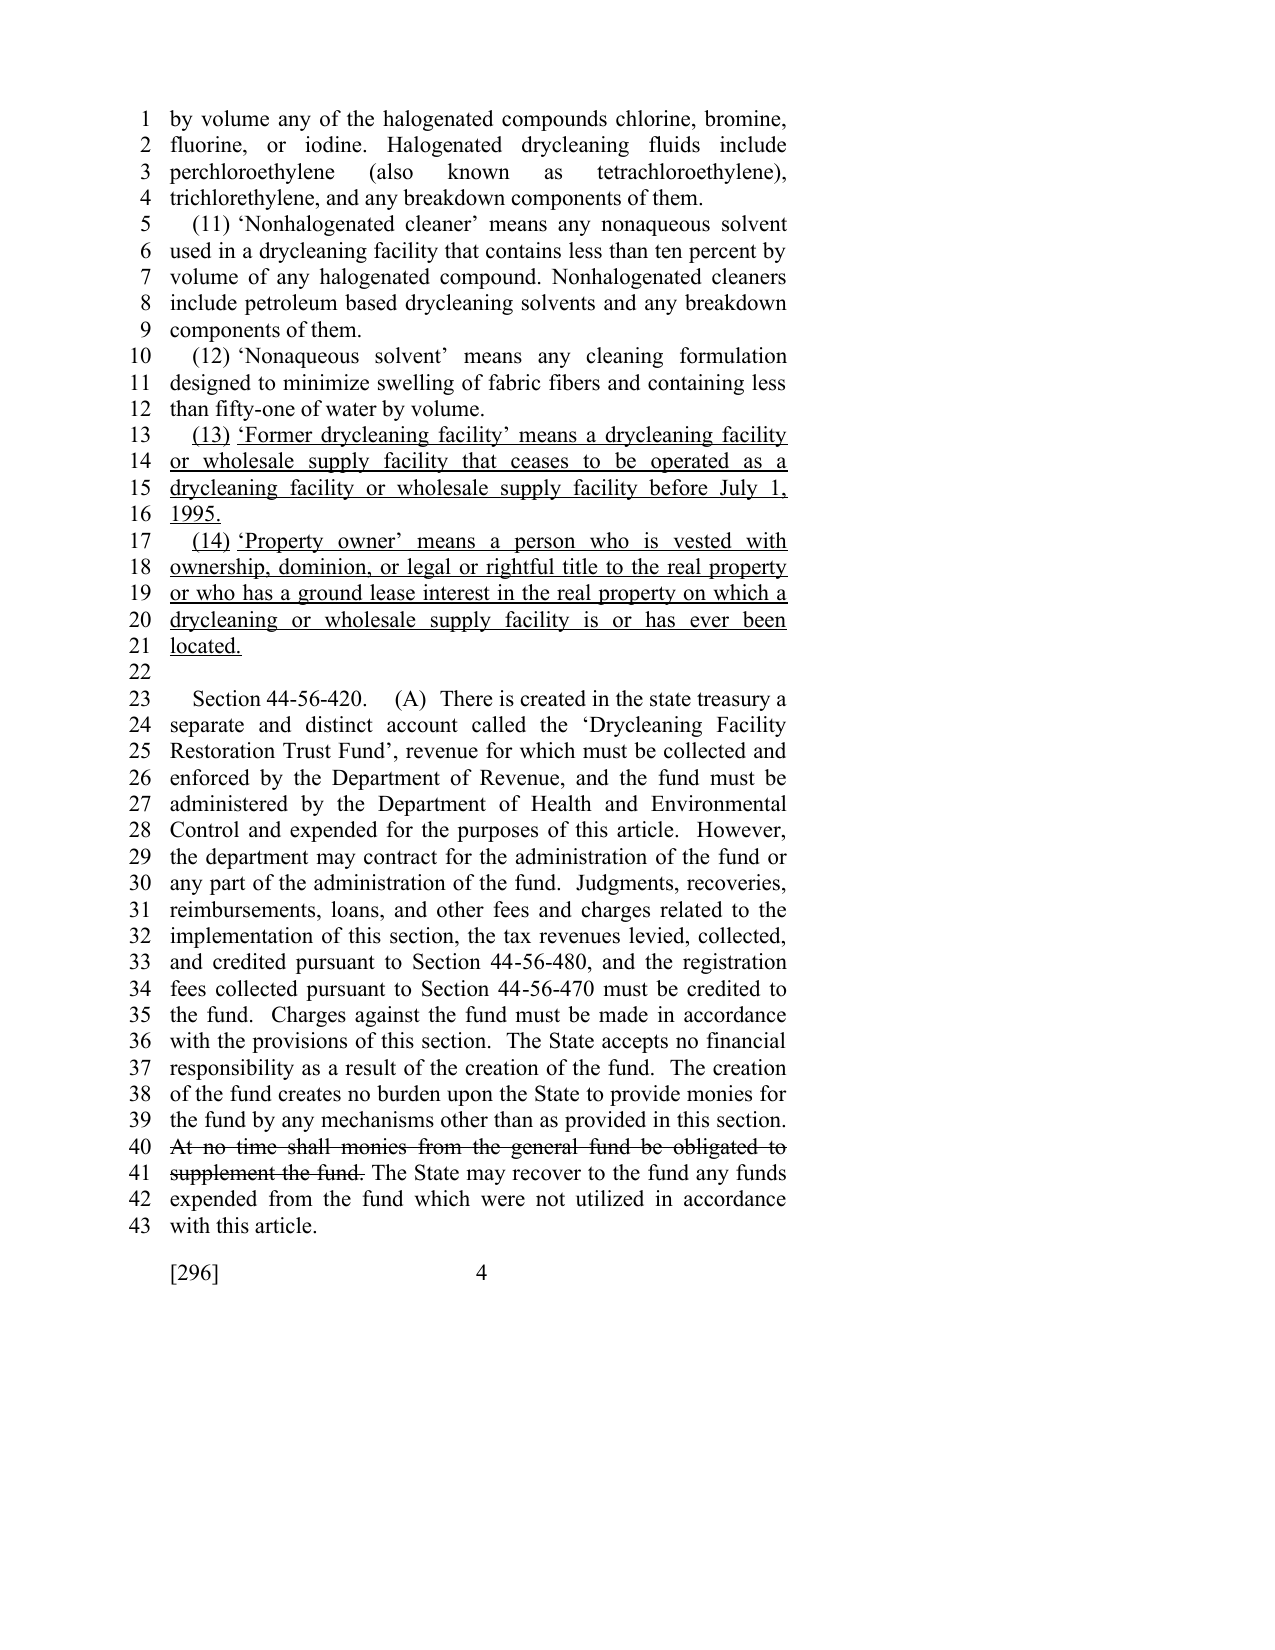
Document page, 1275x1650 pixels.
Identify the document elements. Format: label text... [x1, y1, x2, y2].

text (13) ‘Former drycleaning facility’ means a drycleaning facility or wholesale supply facility that ceases to be operated as a drycleaning facility or wholesale supply facility before July 1, 1995. [169, 471, 787, 497]
text (14) ‘Property owner’ means a person who is vested with ownership, dominion, or legal or rightful title to the real property or who has a ground lease interest in the real property on which a drycleaning or wholesale supply facility is or has ever been located. [169, 630, 787, 658]
text (11) ‘Nonhalogenated cleaner’ means any nonaqueous solvent used in a drycleaning facility that contains less than ten percent by volume of any halogenated compound. Nonhalogenated cleaners include petroleum based drycleaning solvents and any breakdown components of them. [169, 210, 787, 342]
text (14) ‘Property owner’ means a person who is vested with ownership, dominion, or legal or rightful title to the real property or who has a ground lease interest in the real property on which a drycleaning or wholesale supply facility is or has ever been located. [169, 603, 787, 629]
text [169, 105, 787, 210]
text (12) ‘Nonaqueous solvent’ means any cleaning formulation designed to minimize swelling of fabric fibers and containing less than fifty-one of water by volume. [169, 342, 787, 421]
text Section 44-56-420. (A) There is created in the state treasury a separate and distinct account called the ‘Drycleaning Facility Restoration Trust Fund’, revenue for which must be collected and enforced by the Department of Revenue, and the fund must be administered by the Department of Health and Environmental Control and expended for the purposes of this article. However, the department may contract for the administration of the fund or any part of the administration of the fund. Judgments, recoveries, reimbursements, loans, and other fees and charges related to the implementation of this section, the tax revenues levied, collected, and credited pursuant to Section 44-56-480, and the registration fees collected pursuant to Section 44-56-470 must be credited to the fund. Charges against the fund must be made in accordance with the provisions of this section. The State accepts no financial responsibility as a result of the creation of the fund. The creation of the fund creates no burden upon the State to provide monies for the fund by any mechanisms other than as provided in this section. At no time shall monies from the general fund be obligated to supplement the fund. The State may recover to the fund any funds expended from the fund which were not utilized in accordance with this article. [169, 685, 787, 1147]
text (13) ‘Former drycleaning facility’ means a drycleaning facility or wholesale supply facility that ceases to be operated as a drycleaning facility or wholesale supply facility before July 1, 1995. [169, 498, 787, 527]
text (13) ‘Former drycleaning facility’ means a drycleaning facility or wholesale supply facility that ceases to be operated as a drycleaning facility or wholesale supply facility before July 1, 1995. [169, 421, 787, 470]
text (14) ‘Property owner’ means a person who is vested with ownership, dominion, or legal or rightful title to the real property or who has a ground lease interest in the real property on which a drycleaning or wholesale supply facility is or has ever been located. [169, 527, 787, 576]
